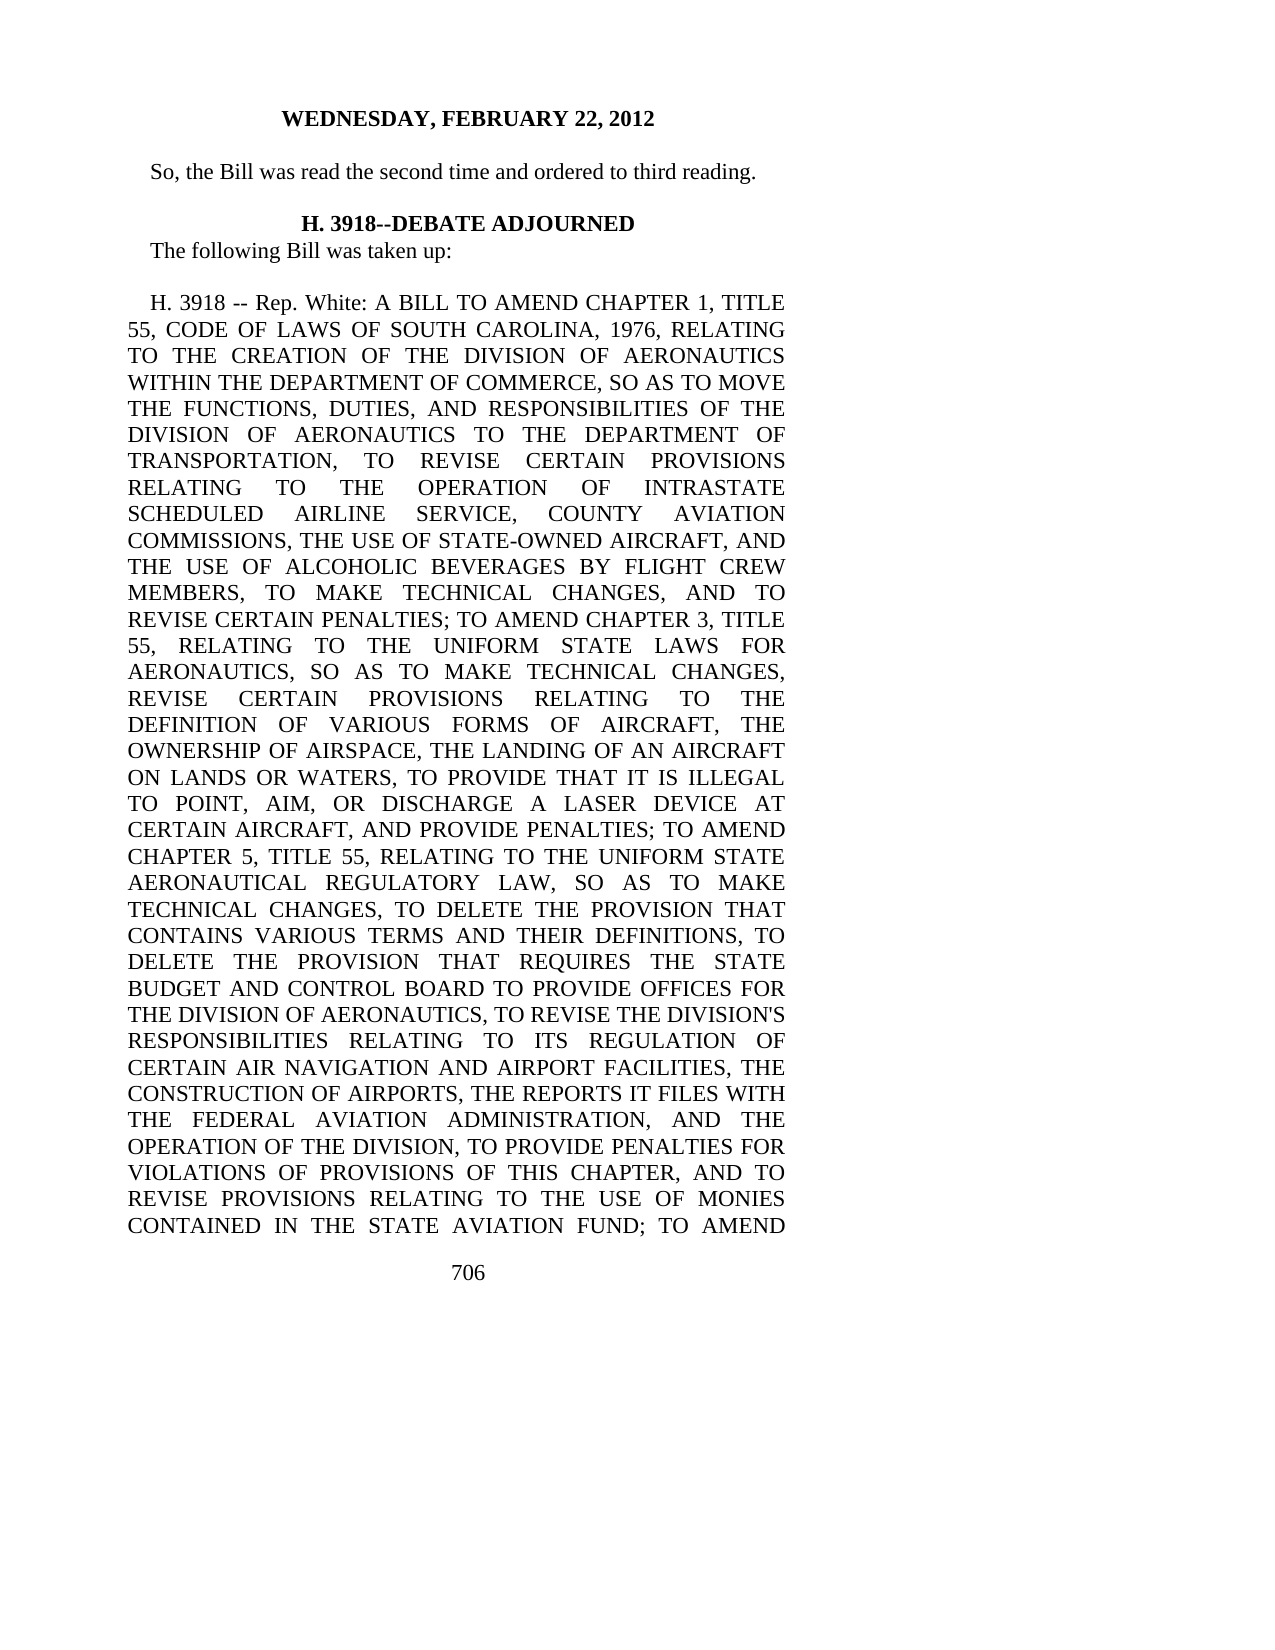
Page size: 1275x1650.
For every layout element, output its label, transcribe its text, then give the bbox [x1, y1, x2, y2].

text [127, 289, 786, 1238]
text H. 3918--DEBATE ADJOURNED [127, 210, 786, 237]
text So, the Bill was read the second time and ordered to third reading. [127, 158, 786, 184]
text The following Bill was taken up: [127, 237, 786, 263]
